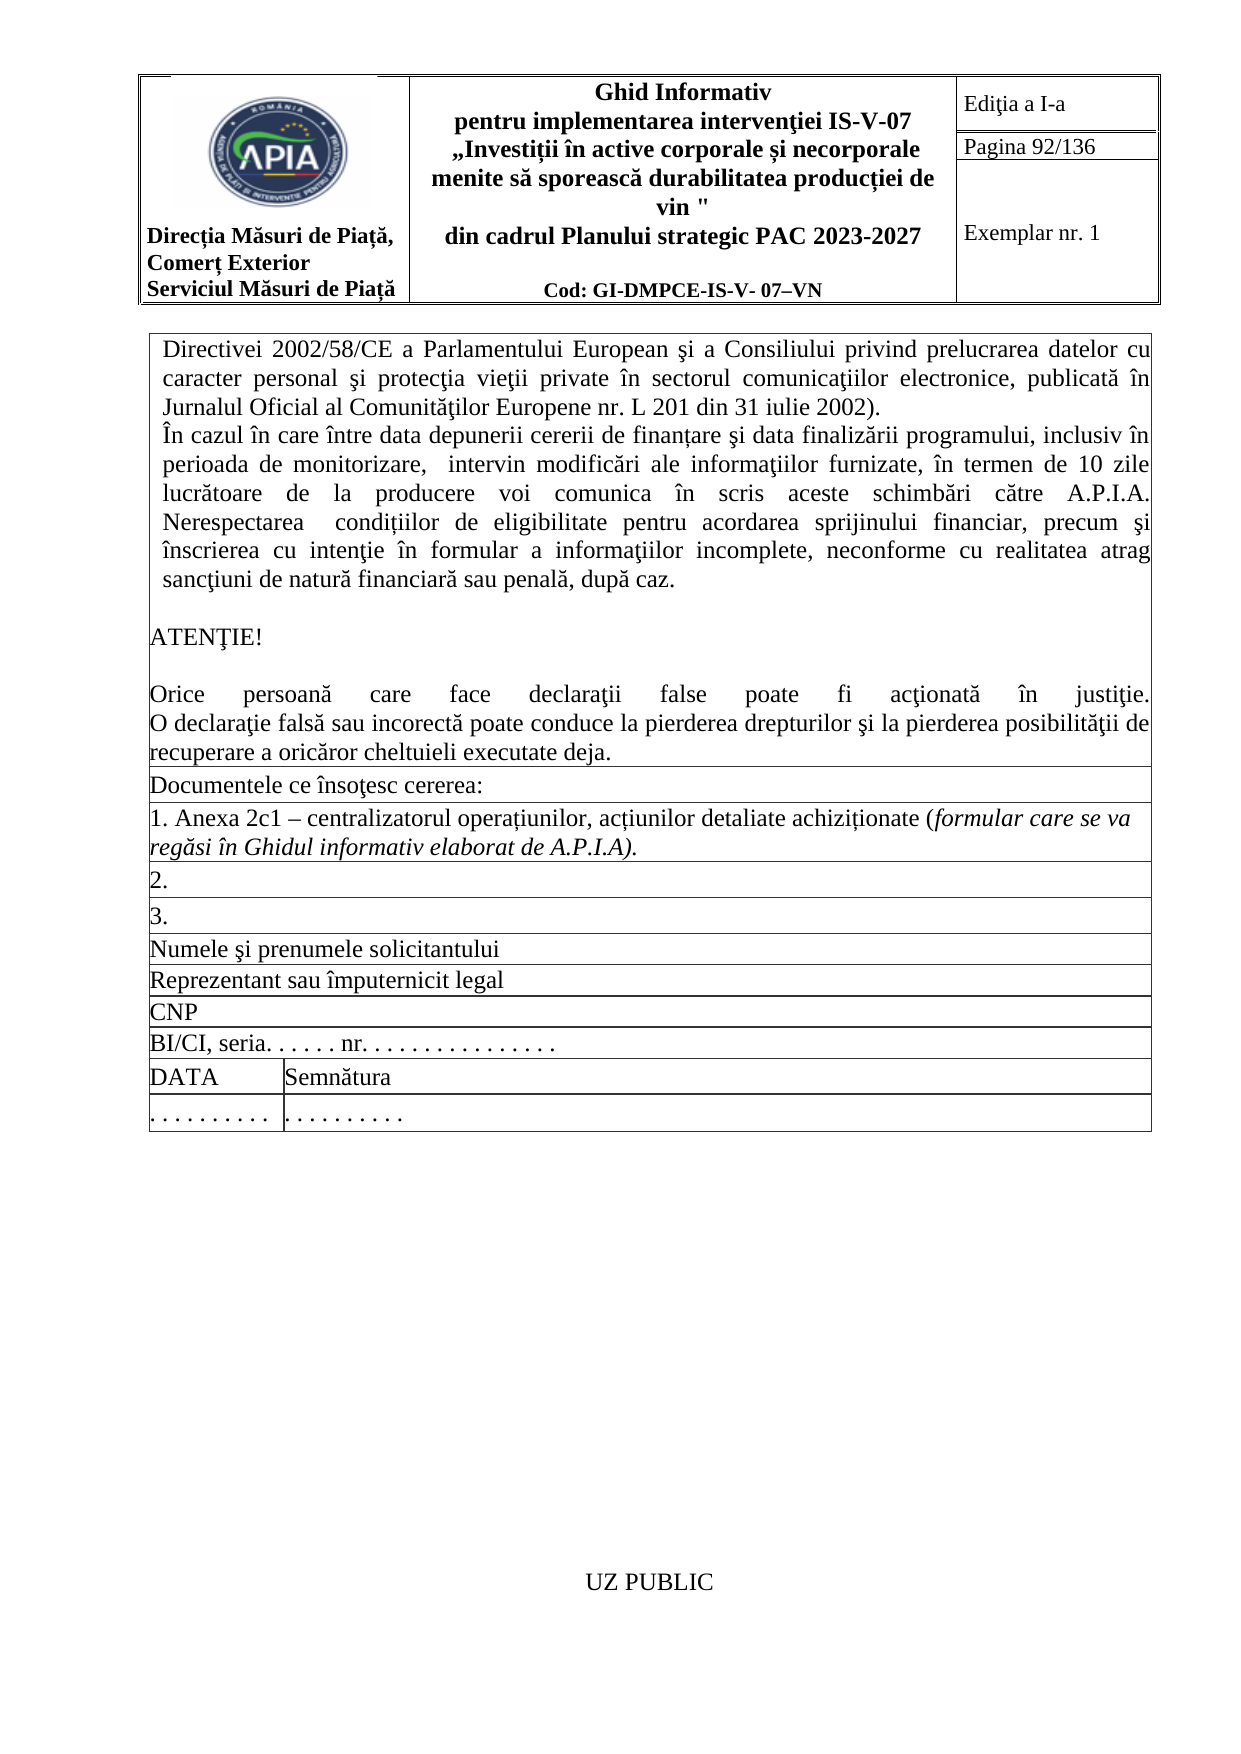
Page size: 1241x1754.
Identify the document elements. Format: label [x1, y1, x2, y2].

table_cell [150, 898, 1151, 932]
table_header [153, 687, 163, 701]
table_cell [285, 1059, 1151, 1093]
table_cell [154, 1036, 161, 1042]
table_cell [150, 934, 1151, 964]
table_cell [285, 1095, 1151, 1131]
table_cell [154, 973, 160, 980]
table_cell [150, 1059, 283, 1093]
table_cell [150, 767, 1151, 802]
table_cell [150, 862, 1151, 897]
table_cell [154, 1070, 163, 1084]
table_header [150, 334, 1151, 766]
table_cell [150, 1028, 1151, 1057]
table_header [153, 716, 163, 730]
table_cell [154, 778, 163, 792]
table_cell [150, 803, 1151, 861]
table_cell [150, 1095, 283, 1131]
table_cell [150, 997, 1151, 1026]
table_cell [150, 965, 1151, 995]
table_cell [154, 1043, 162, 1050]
picture [171, 76, 378, 223]
